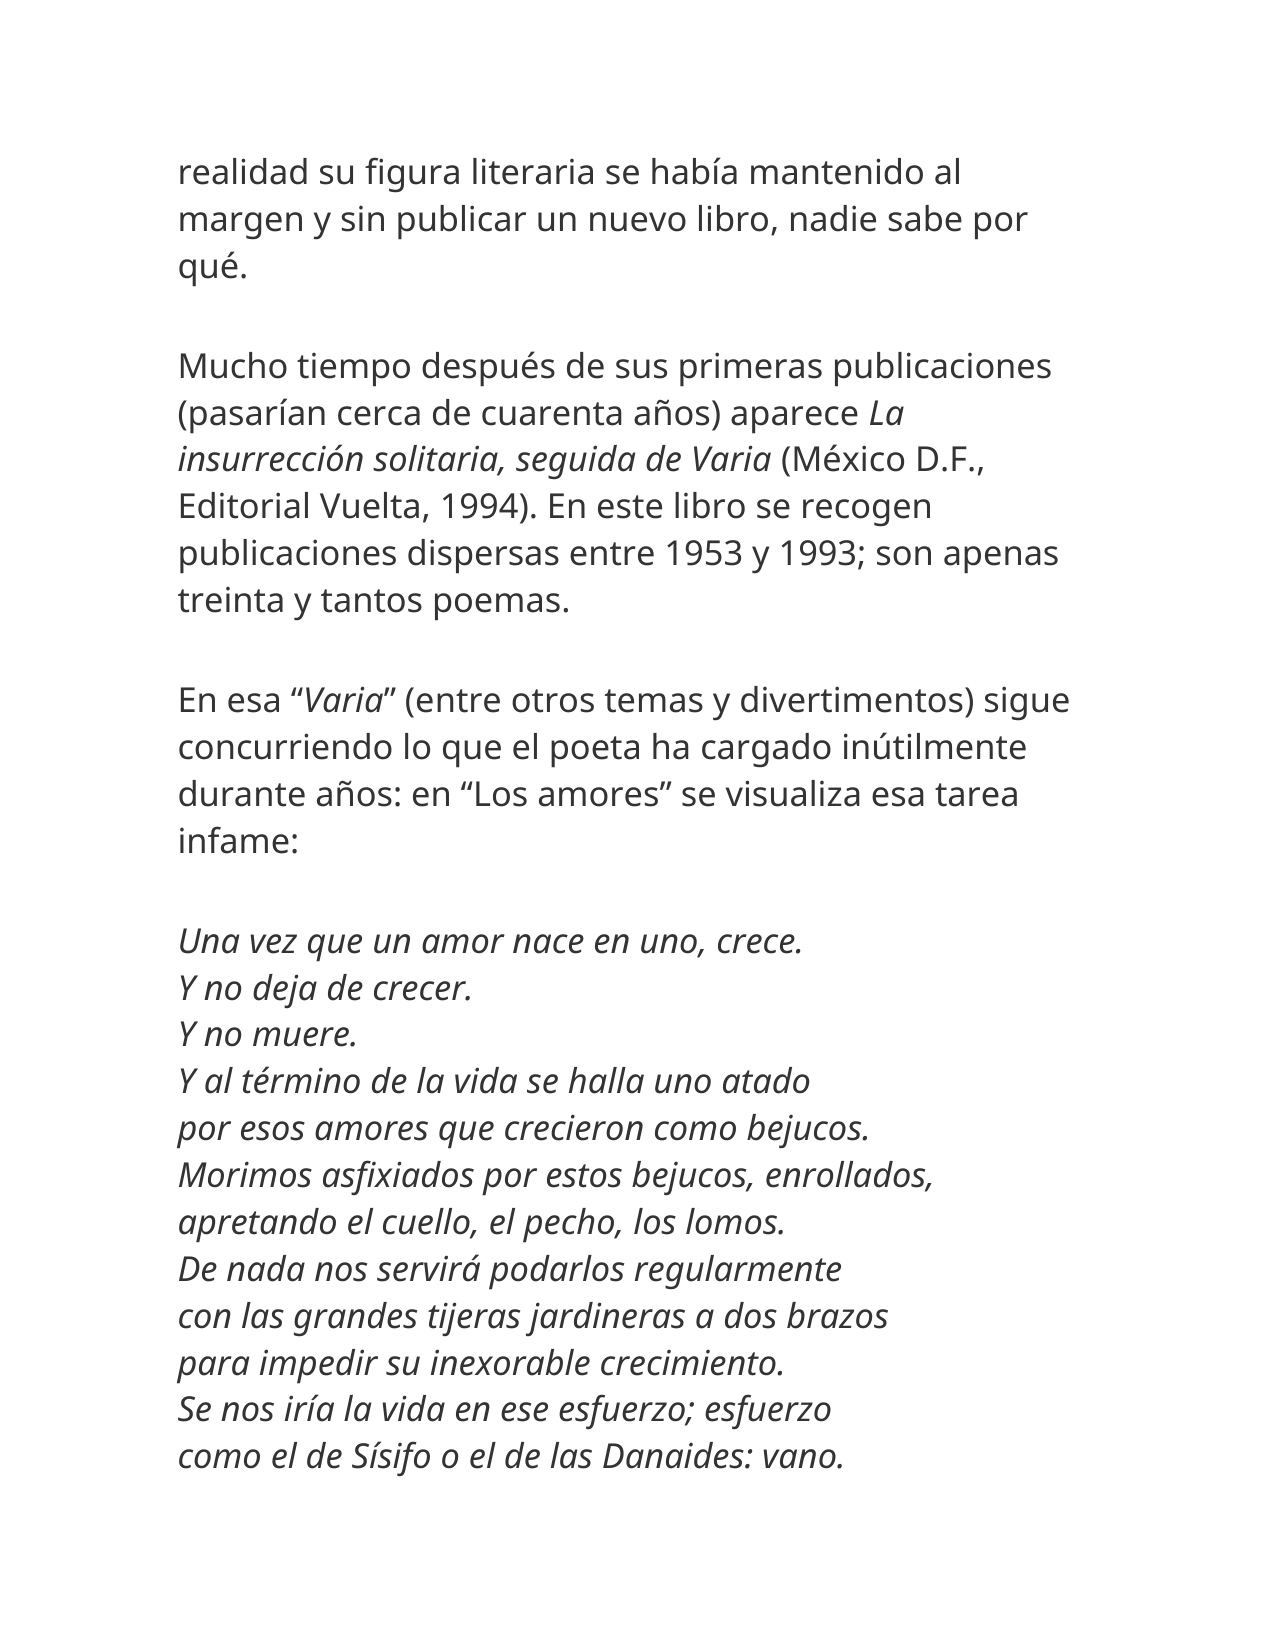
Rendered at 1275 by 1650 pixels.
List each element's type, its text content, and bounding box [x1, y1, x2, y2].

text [177, 916, 1098, 1479]
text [177, 148, 1098, 288]
text En esa “Varia” (entre otros temas y divertimentos) sigue concurriendo lo que el poeta ha cargado inútilmente durante años: en “Los amores” se visualiza esa tarea infame: [177, 676, 1098, 863]
text Mucho tiempo después de sus primeras publicaciones (pasarían cerca de cuarenta años) aparece La insurrección solitaria, seguida de Varia (México D.F., Editorial Vuelta, 1994). En este libro se recogen publicaciones dispersas entre 1953 y 1993; son apenas treinta y tantos poemas. [177, 341, 1098, 623]
